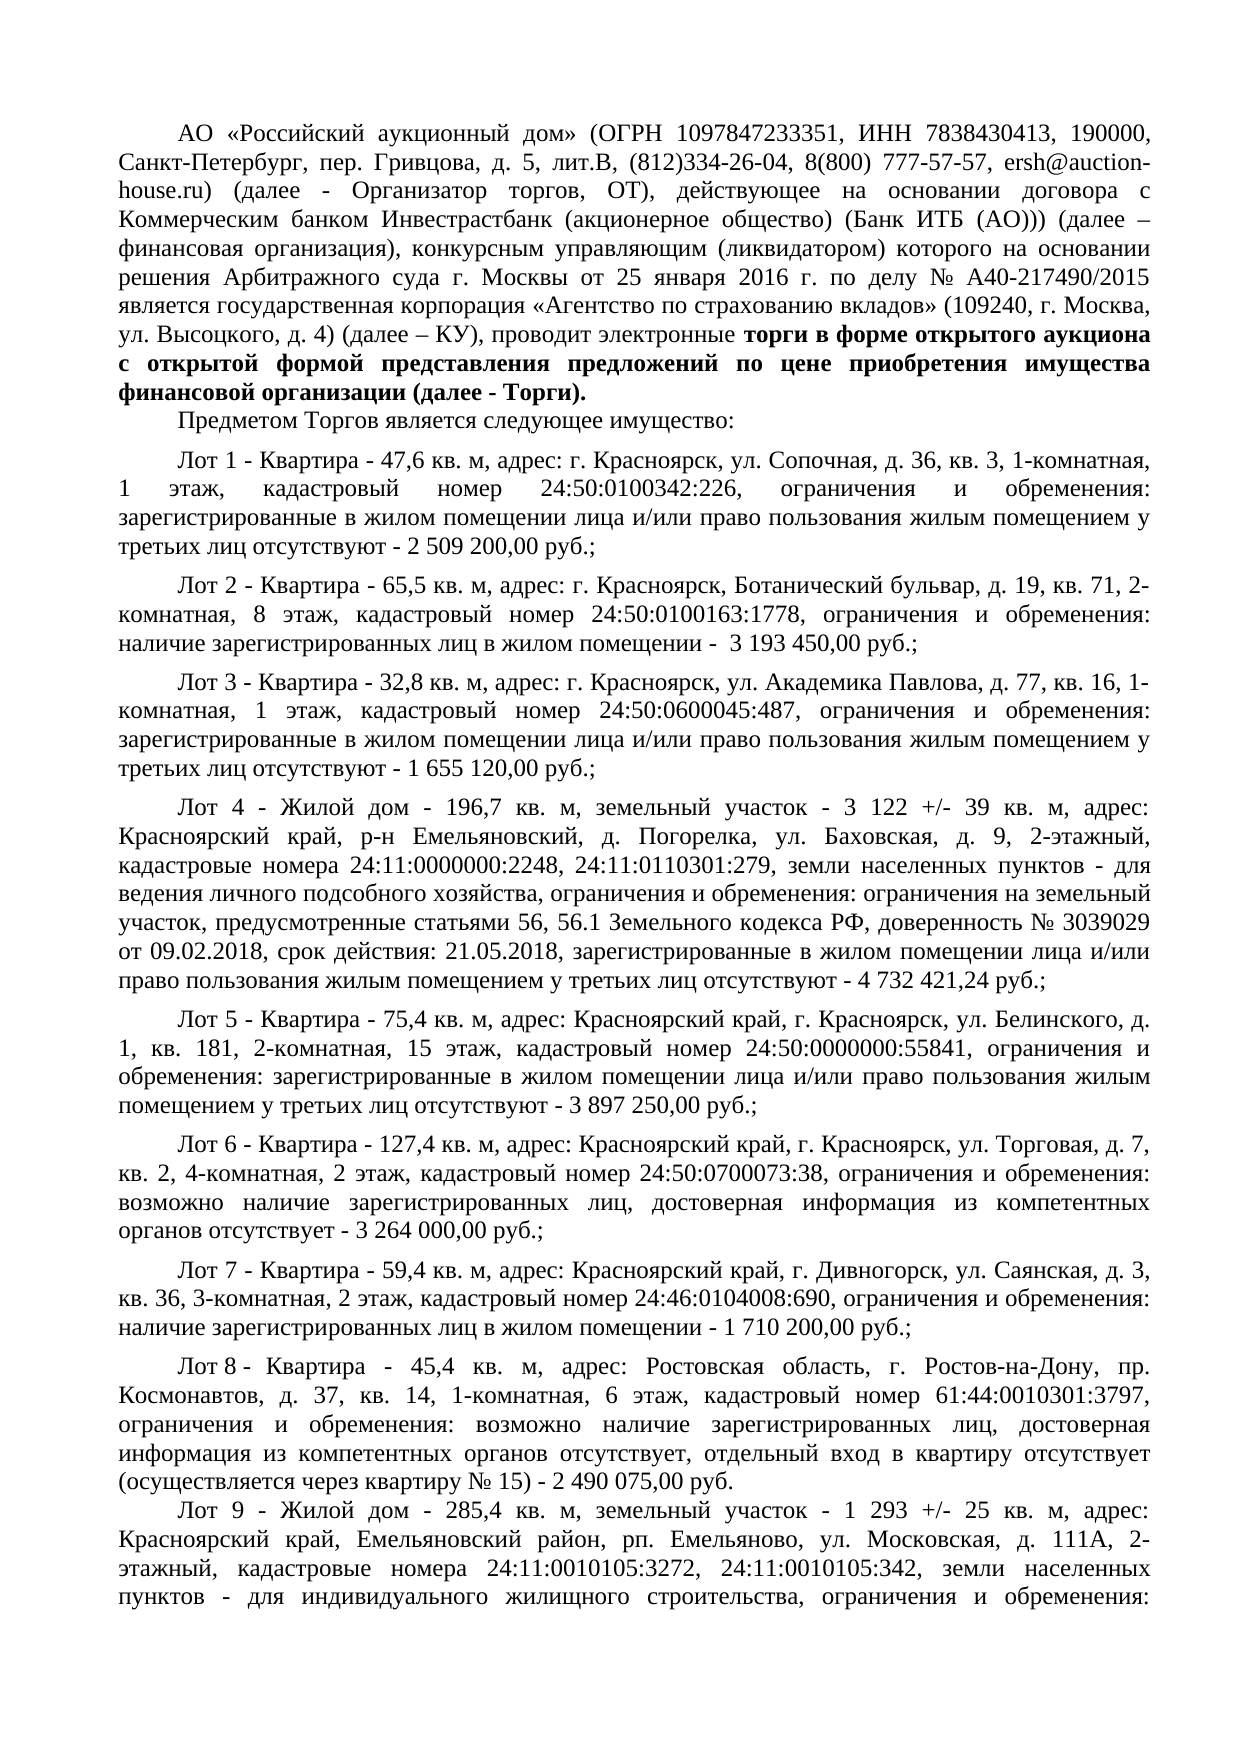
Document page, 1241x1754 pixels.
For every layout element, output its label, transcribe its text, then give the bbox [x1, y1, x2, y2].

text Лот 3 - Квартира - 32,8 кв. м, адрес: г. Красноярск, ул. Академика Павлова, д. 77, кв. 16, 1-комнатная, 1 этаж, кадастровый номер 24:50:0600045:487, ограничения и обременения: зарегистрированные в жилом помещении лица и/или право пользования жилым помещением у третьих лиц отсутствуют - 1 655 120,00 руб.; [118, 667, 1151, 782]
text Лот 8 - Квартира - 45,4 кв. м, адрес: Ростовская область, г. Ростов-на-Дону, пр. Космонавтов, д. 37, кв. 14, 1-комнатная, 6 этаж, кадастровый номер 61:44:0010301:3797, ограничения и обременения: возможно наличие зарегистрированных лиц, достоверная информация из компетентных органов отсутствует, отдельный вход в квартиру отсутствует (осуществляется через квартиру № 15) - 2 490 075,00 руб. [118, 1351, 1151, 1495]
text АО «Российский аукционный дом» (ОГРН 1097847233351, ИНН 7838430413, 190000, Санкт-Петербург, пер. Гривцова, д. 5, лит.В, (812)334-26-04, 8(800) 777-57-57, ersh@auction-house.ru) (далее - Организатор торгов, ОТ), действующее на основании договора с Коммерческим банком Инвестрастбанк (акционерное общество) (Банк ИТБ (АО))) (далее – финансовая организация), конкурсным управляющим (ликвидатором) которого на основании решения Арбитражного суда г. Москвы от 25 января 2016 г. по делу № А40-217490/2015 является государственная корпорация «Агентство по страхованию вкладов» (109240, г. Москва, ул. Высоцкого, д. 4) (далее – КУ), проводит электронные торги в форме открытого аукциона с открытой формой представления предложений по цене приобретения имущества финансовой организации (далее - Торги). [118, 118, 1151, 406]
text Лот 2 - Квартира - 65,5 кв. м, адрес: г. Красноярск, Ботанический бульвар, д. 19, кв. 71, 2-комнатная, 8 этаж, кадастровый номер 24:50:0100163:1778, ограничения и обременения: наличие зарегистрированных лиц в жилом помещении - 3 193 450,00 руб.; [118, 570, 1151, 656]
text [118, 1495, 1151, 1610]
text Лот 1 - Квартира - 47,6 кв. м, адрес: г. Красноярск, ул. Сопочная, д. 36, кв. 3, 1-комнатная, 1 этаж, кадастровый номер 24:50:0100342:226, ограничения и обременения: зарегистрированные в жилом помещении лица и/или право пользования жилым помещением у третьих лиц отсутствуют - 2 509 200,00 руб.; [118, 445, 1151, 560]
text Лот 7 - Квартира - 59,4 кв. м, адрес: Красноярский край, г. Дивногорск, ул. Саянская, д. 3, кв. 36, 3-комнатная, 2 этаж, кадастровый номер 24:46:0104008:690, ограничения и обременения: наличие зарегистрированных лиц в жилом помещении - 1 710 200,00 руб.; [118, 1255, 1151, 1341]
text Лот 4 - Жилой дом - 196,7 кв. м, земельный участок - 3 122 +/- 39 кв. м, адрес: Красноярский край, р-н Емельяновский, д. Погорелка, ул. Баховская, д. 9, 2-этажный, кадастровые номера 24:11:0000000:2248, 24:11:0110301:279, земли населенных пунктов - для ведения личного подсобного хозяйства, ограничения и обременения: ограничения на земельный участок, предусмотренные статьями 56, 56.1 Земельного кодекса РФ, доверенность № 3039029 от 09.02.2018, срок действия: 21.05.2018, зарегистрированные в жилом помещении лица и/или право пользования жилым помещением у третьих лиц отсутствуют - 4 732 421,24 руб.; [118, 792, 1151, 993]
text Лот 5 - Квартира - 75,4 кв. м, адрес: Красноярский край, г. Красноярск, ул. Белинского, д. 1, кв. 181, 2-комнатная, 15 этаж, кадастровый номер 24:50:0000000:55841, ограничения и обременения: зарегистрированные в жилом помещении лица и/или право пользования жилым помещением у третьих лиц отсутствуют - 3 897 250,00 руб.; [118, 1004, 1151, 1119]
text Предметом Торгов является следующее имущество: [118, 406, 1151, 434]
text Лот 6 - Квартира - 127,4 кв. м, адрес: Красноярский край, г. Красноярск, ул. Торговая, д. 7, кв. 2, 4-комнатная, 2 этаж, кадастровый номер 24:50:0700073:38, ограничения и обременения: возможно наличие зарегистрированных лиц, достоверная информация из компетентных органов отсутствует - 3 264 000,00 руб.; [118, 1129, 1151, 1244]
